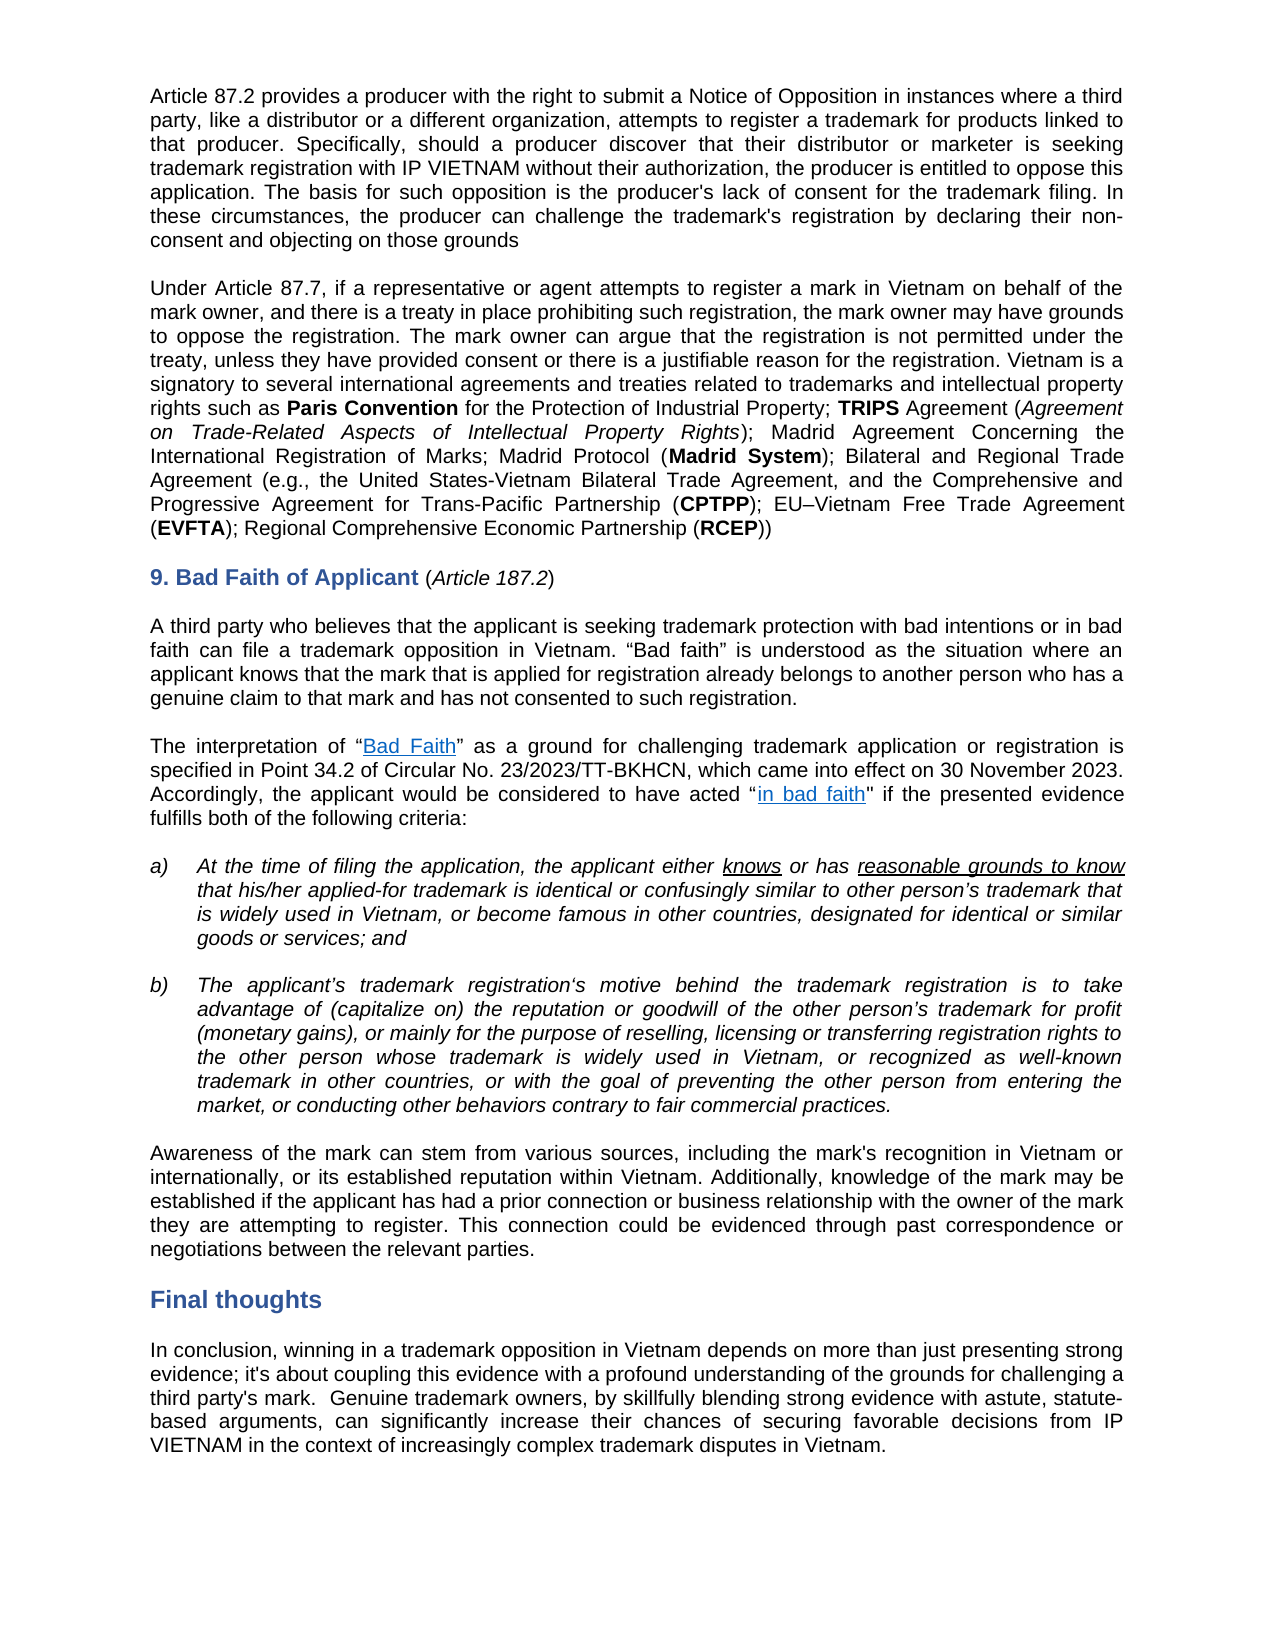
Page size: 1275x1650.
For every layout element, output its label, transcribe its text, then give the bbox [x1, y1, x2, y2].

text In conclusion, winning in a trademark opposition in Vietnam depends on more than just presenting strong evidence; it's about coupling this evidence with a profound understanding of the grounds for challenging a third party's mark. Genuine trademark owners, by skillfully blending strong evidence with astute, statute-based arguments, can significantly increase their chances of securing favorable decisions from IP VIETNAM in the context of increasingly complex trademark disputes in Vietnam. [150, 1337, 1125, 1457]
text Final thoughts [150, 1285, 1125, 1313]
text 9. Bad Faith of Applicant (Article 187.2) [150, 563, 1125, 590]
list At the time of filing the application, the applicant either knows or has reasonable grounds to know that his/her applied-for trademark is identical or confusingly similar to other person’s trademark that is widely used in Vietnam, or become famous in other countries, designated for identical or similar goods or services; and [150, 853, 1125, 949]
text Article 87.2 provides a producer with the right to submit a Notice of Opposition in instances where a third party, like a distributor or a different organization, attempts to register a trademark for products linked to that producer. Specifically, should a producer discover that their distributor or marketer is seeking trademark registration with IP VIETNAM without their authorization, the producer is entitled to oppose this application. The basis for such opposition is the producer's lack of consent for the trademark filing. In these circumstances, the producer can challenge the trademark's registration by declaring their non-consent and objecting on those grounds [150, 84, 1125, 252]
text Under Article 87.7, if a representative or agent attempts to register a mark in Vietnam on behalf of the mark owner, and there is a treaty in place prohibiting such registration, the mark owner may have grounds to oppose the registration. The mark owner can argue that the registration is not permitted under the treaty, unless they have provided consent or there is a justifiable reason for the registration. Vietnam is a signatory to several international agreements and treaties related to trademarks and intellectual property rights such as Paris Convention for the Protection of Industrial Property; TRIPS Agreement (Agreement on Trade-Related Aspects of Intellectual Property Rights); Madrid Agreement Concerning the International Registration of Marks; Madrid Protocol (Madrid System); Bilateral and Regional Trade Agreement (e.g., the United States-Vietnam Bilateral Trade Agreement, and the Comprehensive and Progressive Agreement for Trans-Pacific Partnership (CPTPP); EU–Vietnam Free Trade Agreement (EVFTA); Regional Comprehensive Economic Partnership (RCEP)) [150, 276, 1125, 539]
text Awareness of the mark can stem from various sources, including the mark's recognition in Vietnam or internationally, or its established reputation within Vietnam. Additionally, knowledge of the mark may be established if the applicant has had a prior connection or business relationship with the owner of the mark they are attempting to register. This connection could be evidenced through past correspondence or negotiations between the relevant parties. [150, 1141, 1125, 1261]
text A third party who believes that the applicant is seeking trademark protection with bad intentions or in bad faith can file a trademark opposition in Vietnam. “Bad faith” is understood as the situation where an applicant knows that the mark that is applied for registration already belongs to another person who has a genuine claim to that mark and has not consented to such registration. [150, 614, 1125, 710]
text The interpretation of “Bad Faith” as a ground for challenging trademark application or registration is specified in Point 34.2 of Circular No. 23/2023/TT-BKHCN, which came into effect on 30 November 2023. Accordingly, the applicant would be considered to have acted “in bad faith" if the presented evidence fulfills both of the following criteria: [150, 734, 1125, 829]
list The applicant’s trademark registration‘s motive behind the trademark registration is to take advantage of (capitalize on) the reputation or goodwill of the other person’s trademark for profit (monetary gains), or mainly for the purpose of reselling, licensing or transferring registration rights to the other person whose trademark is widely used in Vietnam, or recognized as well-known trademark in other countries, or with the goal of preventing the other person from entering the market, or conducting other behaviors contrary to fair commercial practices. [150, 973, 1125, 1117]
